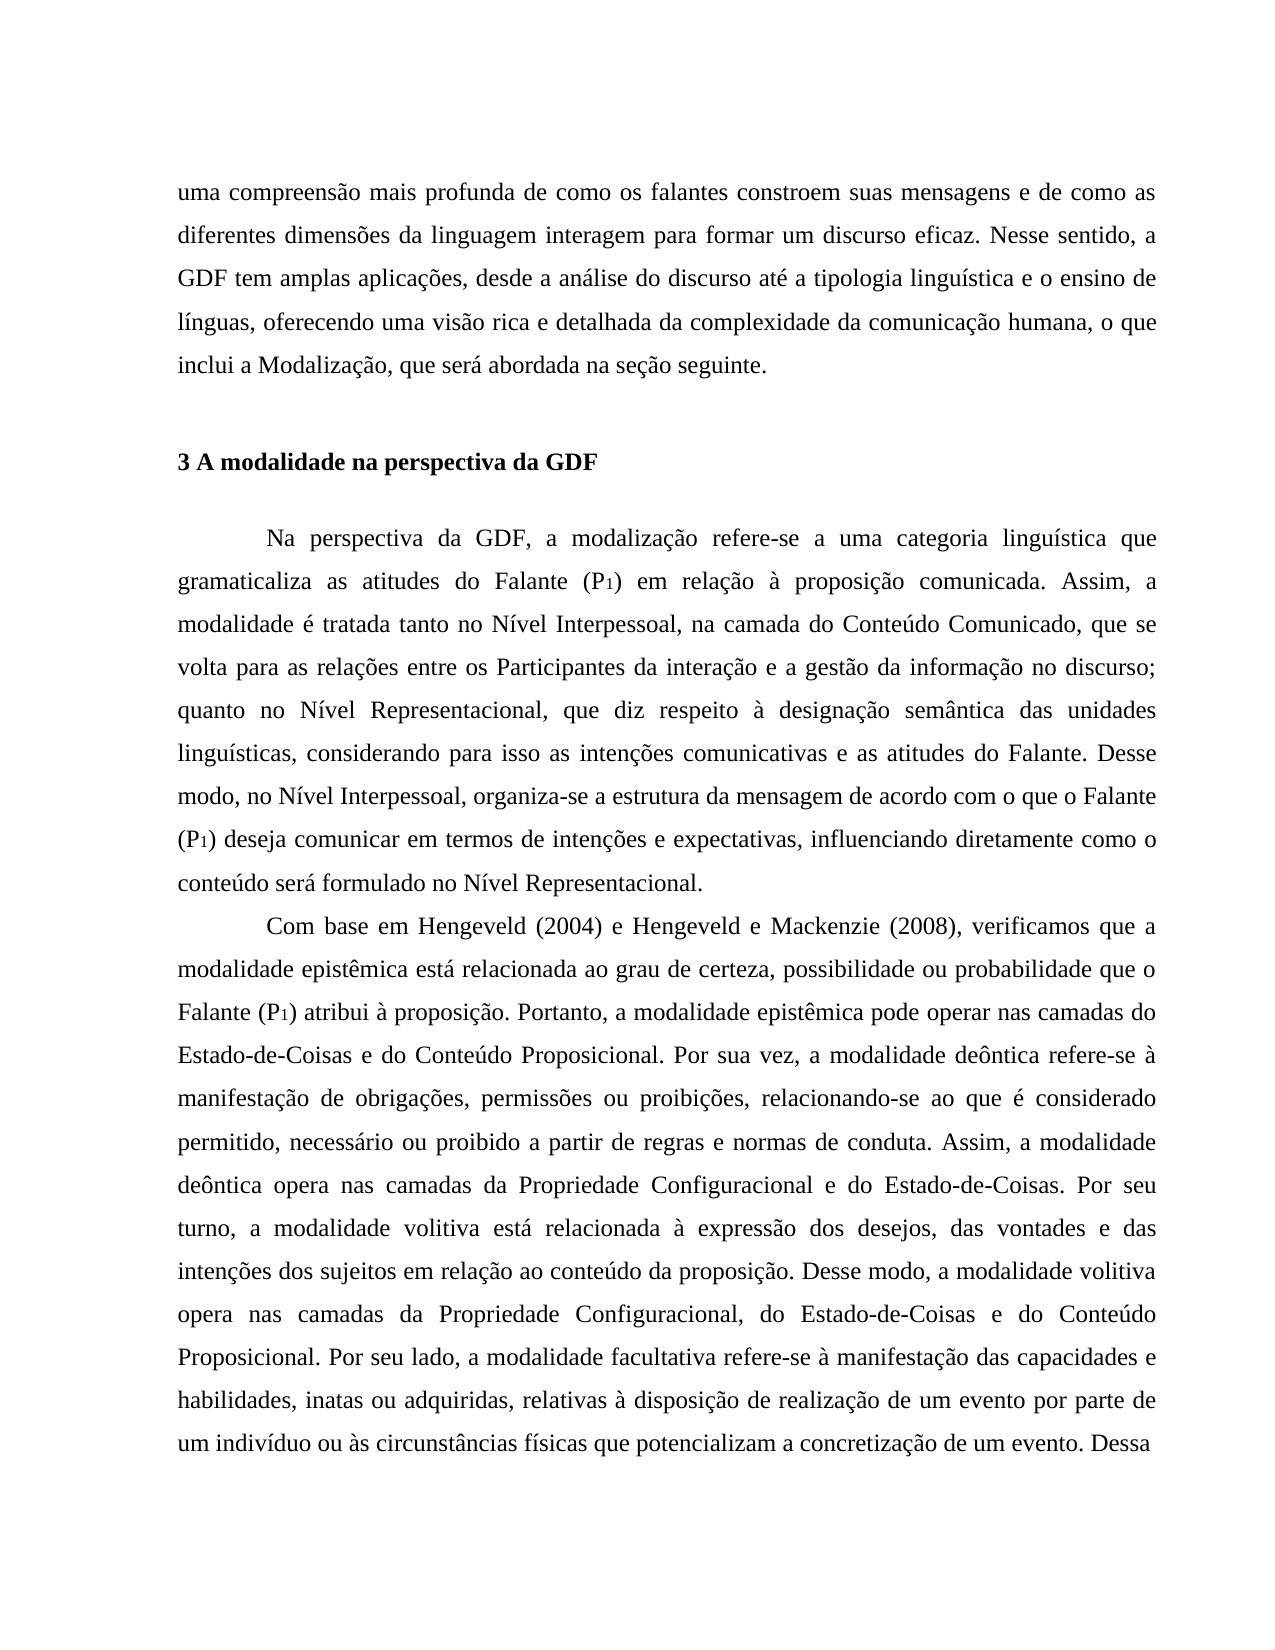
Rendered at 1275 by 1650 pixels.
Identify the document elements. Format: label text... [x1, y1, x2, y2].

text uma compreensão mais profunda de como os falantes constroem suas mensagens e de como as diferentes dimensões da linguagem interagem para formar um discurso eficaz. Nesse sentido, a GDF tem amplas aplicações, desde a análise do discurso até a tipologia linguística e o ensino de línguas, oferecendo uma visão rica e detalhada da complexidade da comunicação humana, o que inclui a Modalização, que será abordada na seção seguinte. [177, 177, 1157, 378]
subtitle A modalidade na perspectiva da GDF [177, 447, 1162, 475]
text Na perspectiva da GDF, a modalização refere-se a uma categoria linguística que gramaticaliza as atitudes do Falante (P1) em relação à proposição comunicada. Assim, a modalidade é tratada tanto no Nível Interpessoal, na camada do Conteúdo Comunicado, que se volta para as relações entre os Participantes da interação e a gestão da informação no discurso; quanto no Nível Representacional, que diz respeito à designação semântica das unidades linguísticas, considerando para isso as intenções comunicativas e as atitudes do Falante. Desse modo, no Nível Interpessoal, organiza-se a estrutura da mensagem de acordo com o que o Falante (P1) deseja comunicar em termos de intenções e expectativas, influenciando diretamente como o conteúdo será formulado no Nível Representacional. [177, 523, 1158, 896]
text Com base em Hengeveld (2004) e Hengeveld e Mackenzie (2008), verificamos que a modalidade epistêmica está relacionada ao grau de certeza, possibilidade ou probabilidade que o Falante (P1) atribui à proposição. Portanto, a modalidade epistêmica pode operar nas camadas do Estado-de-Coisas e do Conteúdo Proposicional. Por sua vez, a modalidade deôntica refere-se à manifestação de obrigações, permissões ou proibições, relacionando-se ao que é considerado permitido, necessário ou proibido a partir de regras e normas de conduta. Assim, a modalidade deôntica opera nas camadas da Propriedade Configuracional e do Estado-de-Coisas. Por seu turno, a modalidade volitiva está relacionada à expressão dos desejos, das vontades e das intenções dos sujeitos em relação ao conteúdo da proposição. Desse modo, a modalidade volitiva opera nas camadas da Propriedade Configuracional, do Estado-de-Coisas e do Conteúdo Proposicional. Por seu lado, a modalidade facultativa refere-se à manifestação das capacidades e habilidades, inatas ou adquiridas, relativas à disposição de realização de um evento por parte de um indivíduo ou às circunstâncias físicas que potencializam a concretização de um evento. Dessa [177, 911, 1157, 1457]
